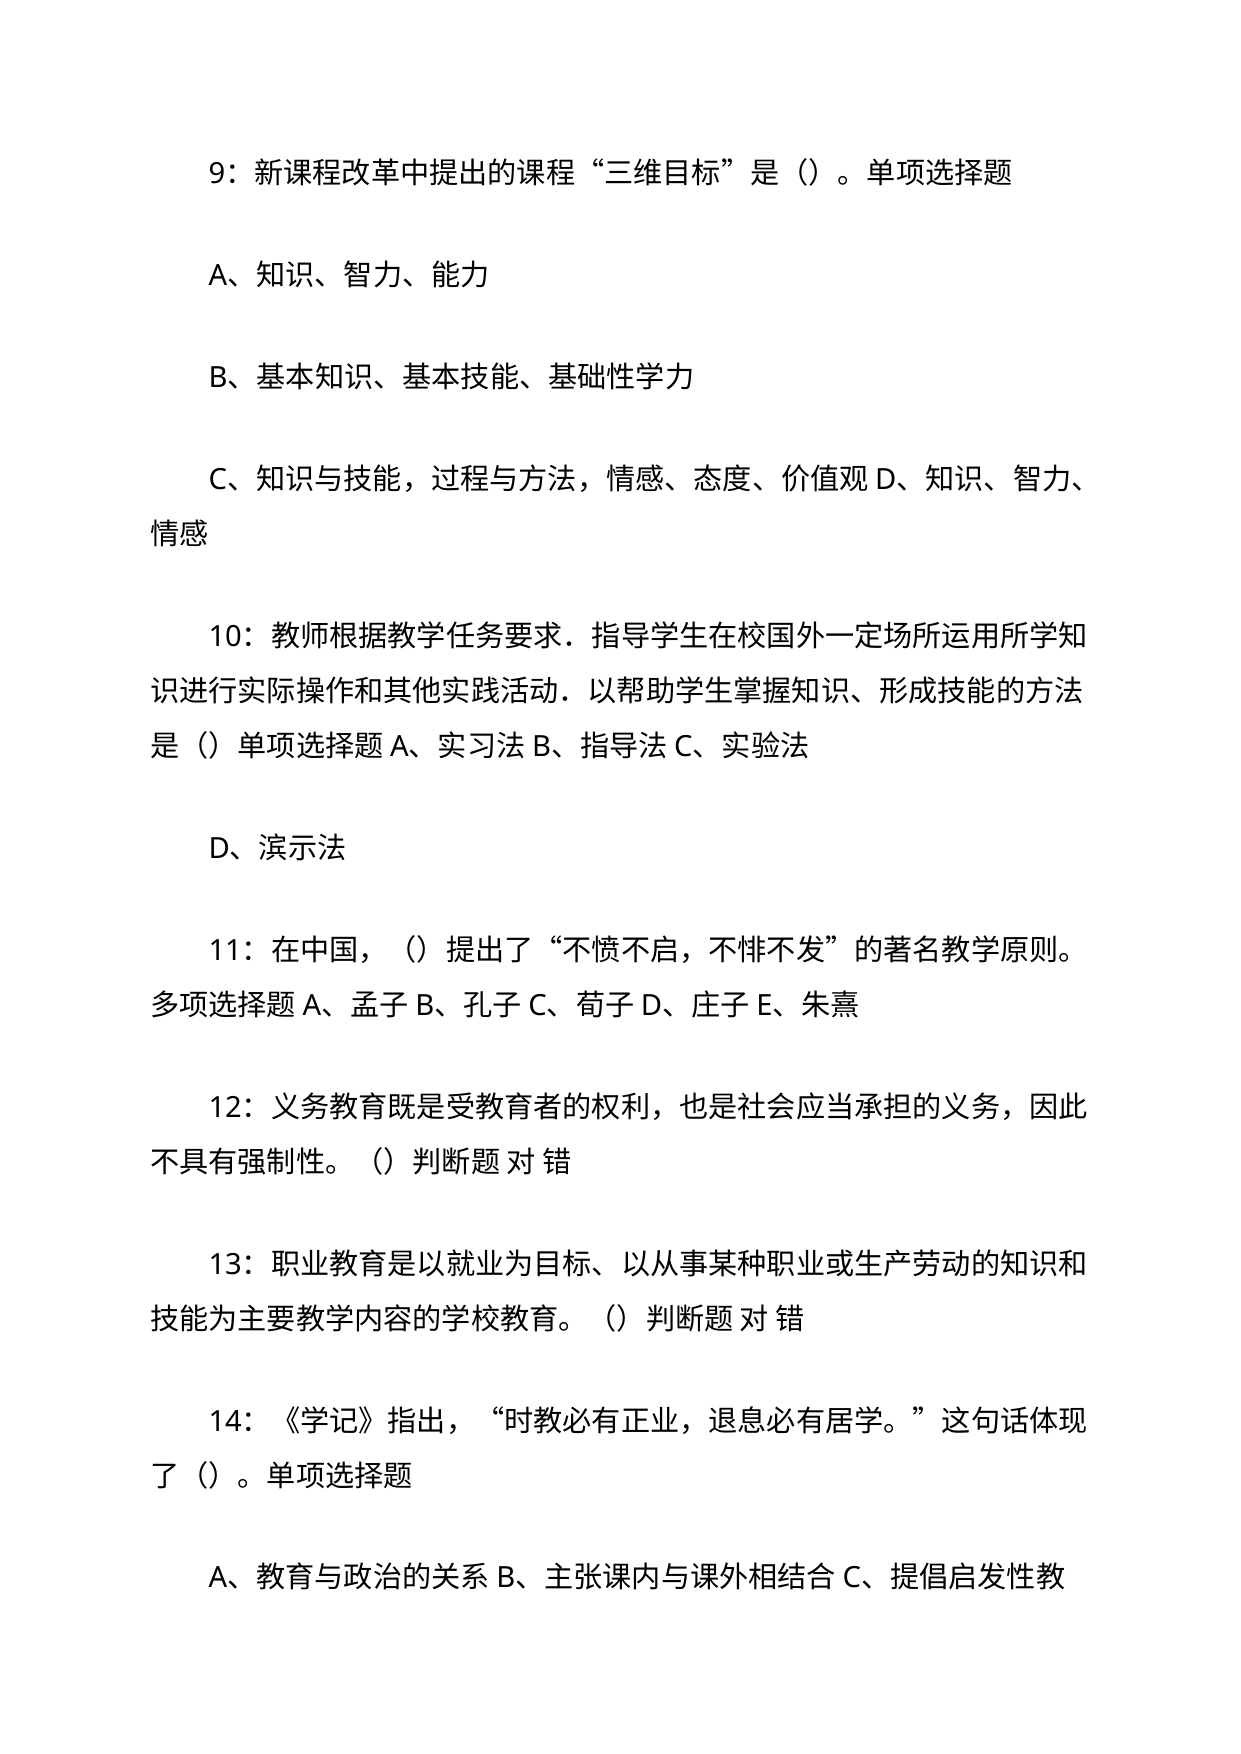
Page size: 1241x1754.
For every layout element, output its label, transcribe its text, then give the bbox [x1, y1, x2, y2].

text B、基本知识、基本技能、基础性学力 [150, 354, 1090, 396]
text 13：职业教育是以就业为目标、以从事某种职业或生产劳动的知识和技能为主要教学内容的学校教育。（）判断题 对 错 [150, 1240, 1090, 1338]
text 10：教师根据教学任务要求．指导学生在校国外一定场所运用所学知识进行实际操作和其他实践活动．以帮助学生掌握知识、形成技能的方法是（）单项选择题 A、实习法 B、指导法 C、实验法 [150, 613, 1090, 765]
text 14：《学记》指出，“时教必有正业，退息必有居学。”这句话体现了（）。单项选择题 [150, 1397, 1090, 1494]
text D、滨示法 [150, 824, 1090, 867]
text A、知识、智力、能力 [150, 252, 1090, 294]
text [150, 1554, 1090, 1596]
text C、知识与技能，过程与方法，情感、态度、价值观 D、知识、智力、情感 [150, 456, 1090, 553]
text 9：新课程改革中提出的课程“三维目标”是（）。单项选择题 [150, 150, 1090, 192]
text 12：义务教育既是受教育者的权利，也是社会应当承担的义务，因此不具有强制性。（）判断题 对 错 [150, 1083, 1090, 1181]
text 11：在中国，（）提出了“不愤不启，不悱不发”的著名教学原则。多项选择题 A、孟子 B、孔子 C、荀子 D、庄子 E、朱熹 [150, 927, 1090, 1024]
